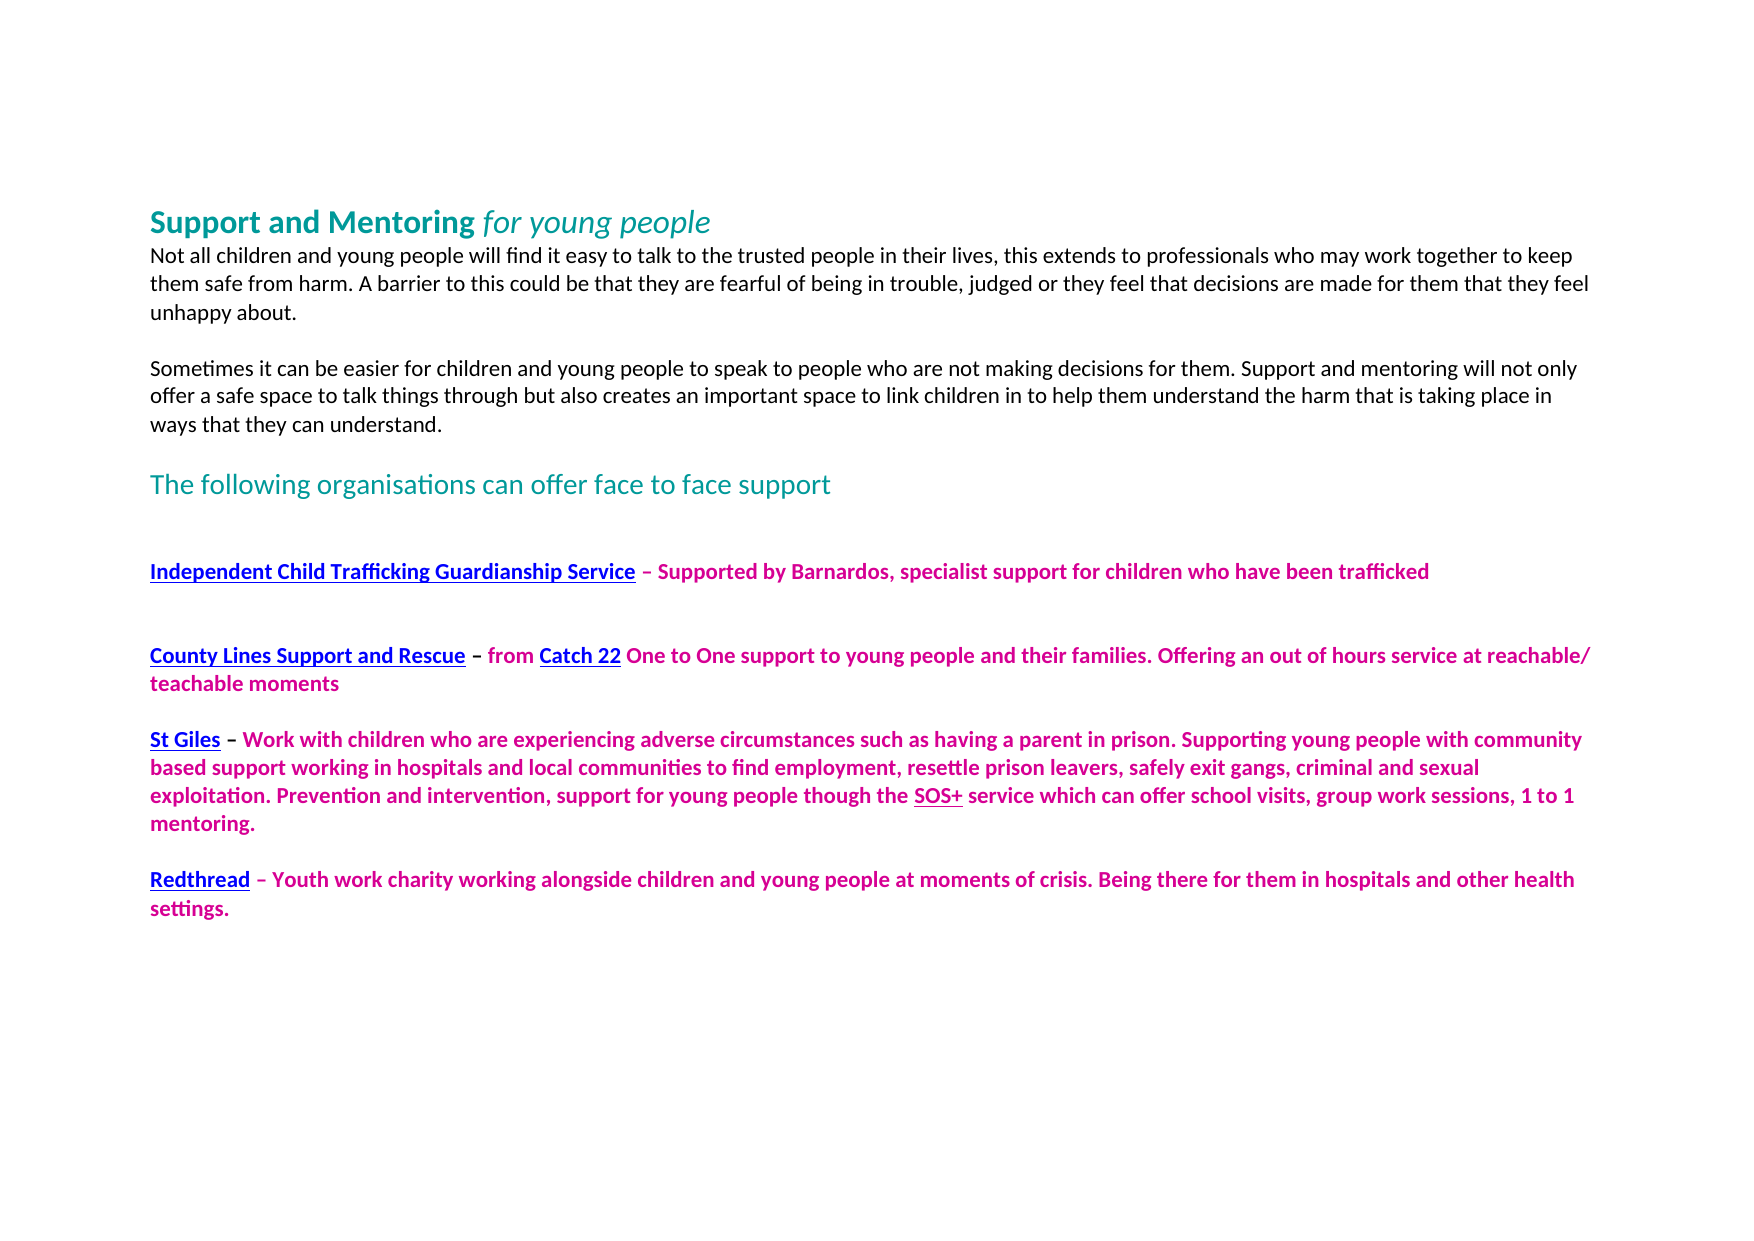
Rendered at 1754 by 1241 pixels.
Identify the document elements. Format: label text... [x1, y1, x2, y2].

text The following organisations can offer face to face support [150, 466, 1604, 501]
text County Lines Support and Rescue – from Catch 22 One to One support to young people and their families. Offering an out of hours service at reachable/ teachable moments [150, 641, 1604, 697]
text Support and Mentoring for young people [150, 201, 1604, 242]
text St Giles – Work with children who are experiencing adverse circumstances such as having a parent in prison. Supporting young people with community based support working in hospitals and local communities to find employment, resettle prison leavers, safely exit gangs, criminal and sexual exploitation. Prevention and intervention, support for young people though the SOS+ service which can offer school visits, group work sessions, 1 to 1 mentoring. [150, 726, 1604, 838]
text Sometimes it can be easier for children and young people to speak to people who are not making decisions for them. Support and mentoring will not only offer a safe space to talk things through but also creates an important space to link children in to help them understand the harm that is taking place in ways that they can understand. [150, 354, 1604, 438]
text Not all children and young people will find it easy to talk to the trusted people in their lives, this extends to professionals who may work together to keep them safe from harm. A barrier to this could be that they are fearful of being in trouble, judged or they feel that decisions are made for them that they feel unhappy about. [150, 242, 1604, 326]
text Redthread – Youth work charity working alongside children and young people at moments of crisis. Being there for them in hospitals and other health settings. [150, 866, 1604, 922]
text Independent Child Trafficking Guardianship Service – Supported by Barnardos, specialist support for children who have been trafficked [150, 557, 1604, 585]
